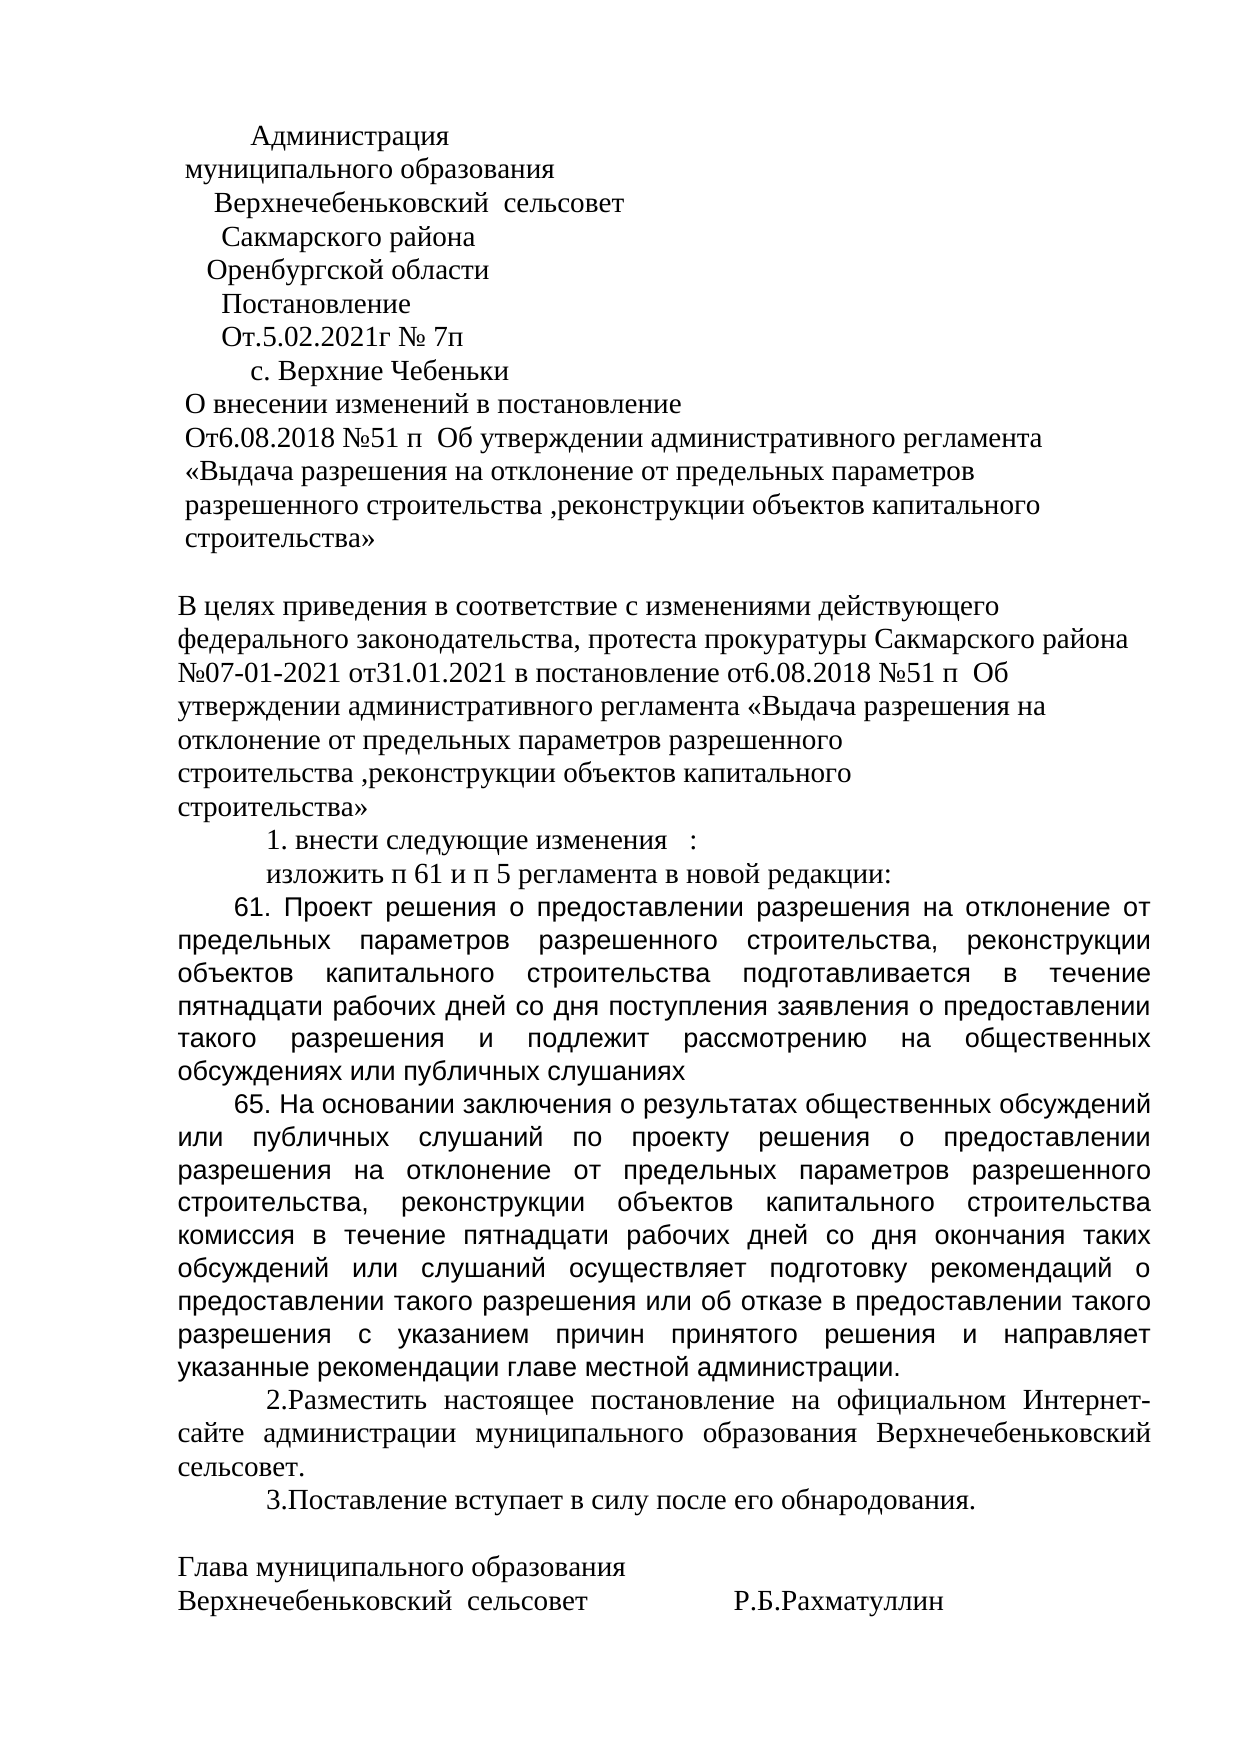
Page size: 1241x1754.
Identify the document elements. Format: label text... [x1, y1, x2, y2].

text 2.Разместить настоящее постановление на официальном Интернет-сайте администрации муниципального образования Верхнечебеньковский сельсовет. [177, 1382, 1152, 1482]
text 3.Поставление вступает в силу после его обнародования. [177, 1482, 1152, 1516]
text 1. внести следующие изменения : [177, 822, 1152, 856]
text строительства» [177, 789, 1152, 822]
text В целях приведения в соответствие с изменениями действующего федерального законодательства, протеста прокуратуры Сакмарского района №07-01-2021 от31.01.2021 в постановление от6.08.2018 №51 п Об утверждении административного регламента «Выдача разрешения на отклонение от предельных параметров разрешенного строительства ,реконструкции объектов капитального [177, 588, 1152, 789]
text Верхнечебеньковский сельсовет Р.Б.Рахматуллин [177, 1583, 1152, 1617]
text изложить п 61 и п 5 регламента в новой редакции: [177, 856, 1152, 889]
text Глава муниципального образования [177, 1549, 1152, 1583]
text 65. На основании заключения о результатах общественных обсуждений или публичных слушаний по проекту решения о предоставлении разрешения на отклонение от предельных параметров разрешенного строительства, реконструкции объектов капитального строительства комиссия в течение пятнадцати рабочих дней со дня окончания таких обсуждений или слушаний осуществляет подготовку рекомендаций о предоставлении такого разрешения или об отказе в предоставлении такого разрешения с указанием причин принятого решения и направляет указанные рекомендации главе местной администрации. [177, 1086, 1152, 1382]
text 61. Проект решения о предоставлении разрешения на отклонение от предельных параметров разрешенного строительства, реконструкции объектов капитального строительства подготавливается в течение пятнадцати рабочих дней со дня поступления заявления о предоставлении такого разрешения и подлежит рассмотрению на общественных обсуждениях или публичных слушаниях [177, 889, 1152, 1086]
table_header Администрация муниципального образования Верхнечебеньковский сельсовет Сакмарского района Оренбургской области Постановление От.5.02.2021г № 7п с. Верхние Чебеньки О внесении изменений в постановление От6.08.2018 №51 п Об утверждении административного регламента «Выдача разрешения на отклонение от предельных параметров разрешенного строительства ,реконструкции объектов капитального строительства» [177, 118, 1122, 588]
